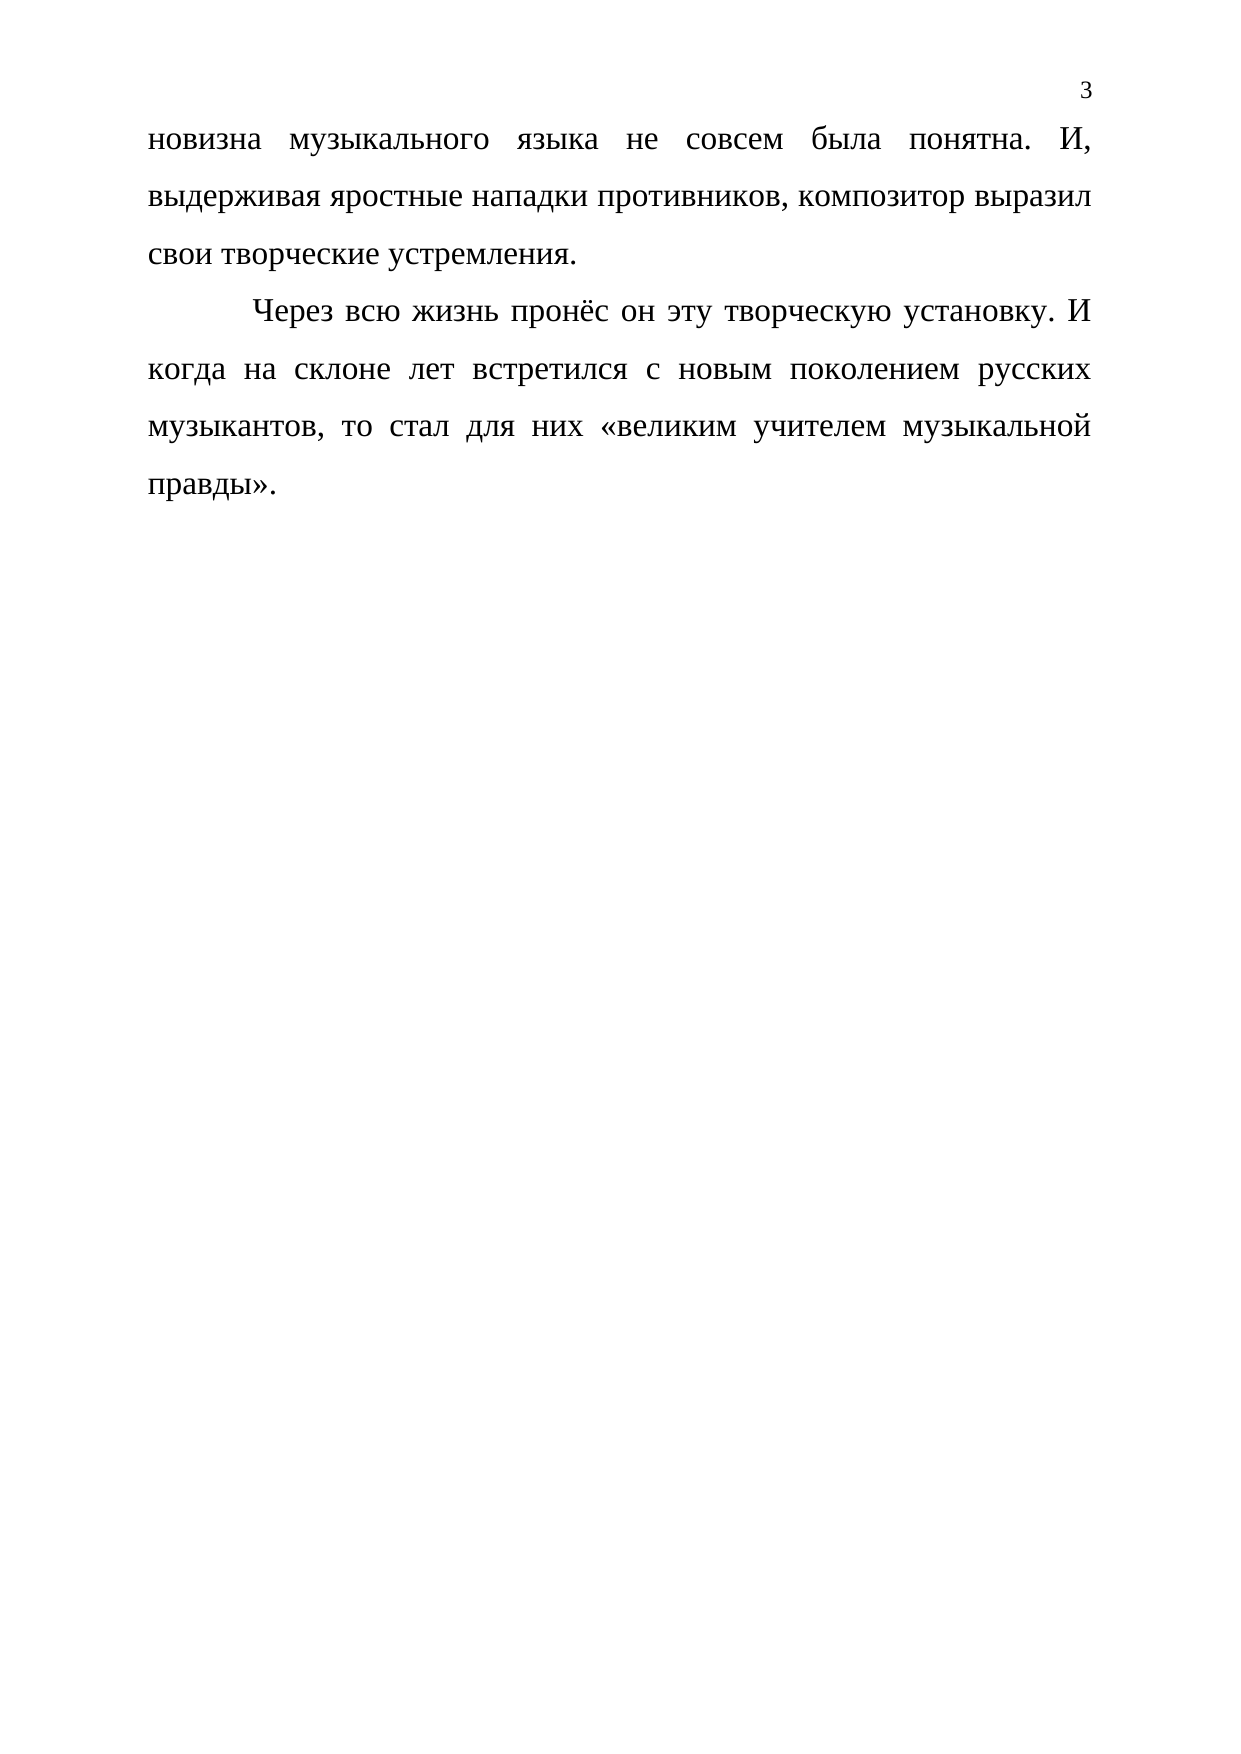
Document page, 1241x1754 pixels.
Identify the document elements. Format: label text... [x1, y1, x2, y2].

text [148, 118, 1092, 271]
text Через всю жизнь пронёс он эту творческую установку. И когда на склоне лет встретился с новым поколением русских музыкантов, то стал для них «великим учителем музыкальной правды». [148, 291, 1092, 501]
